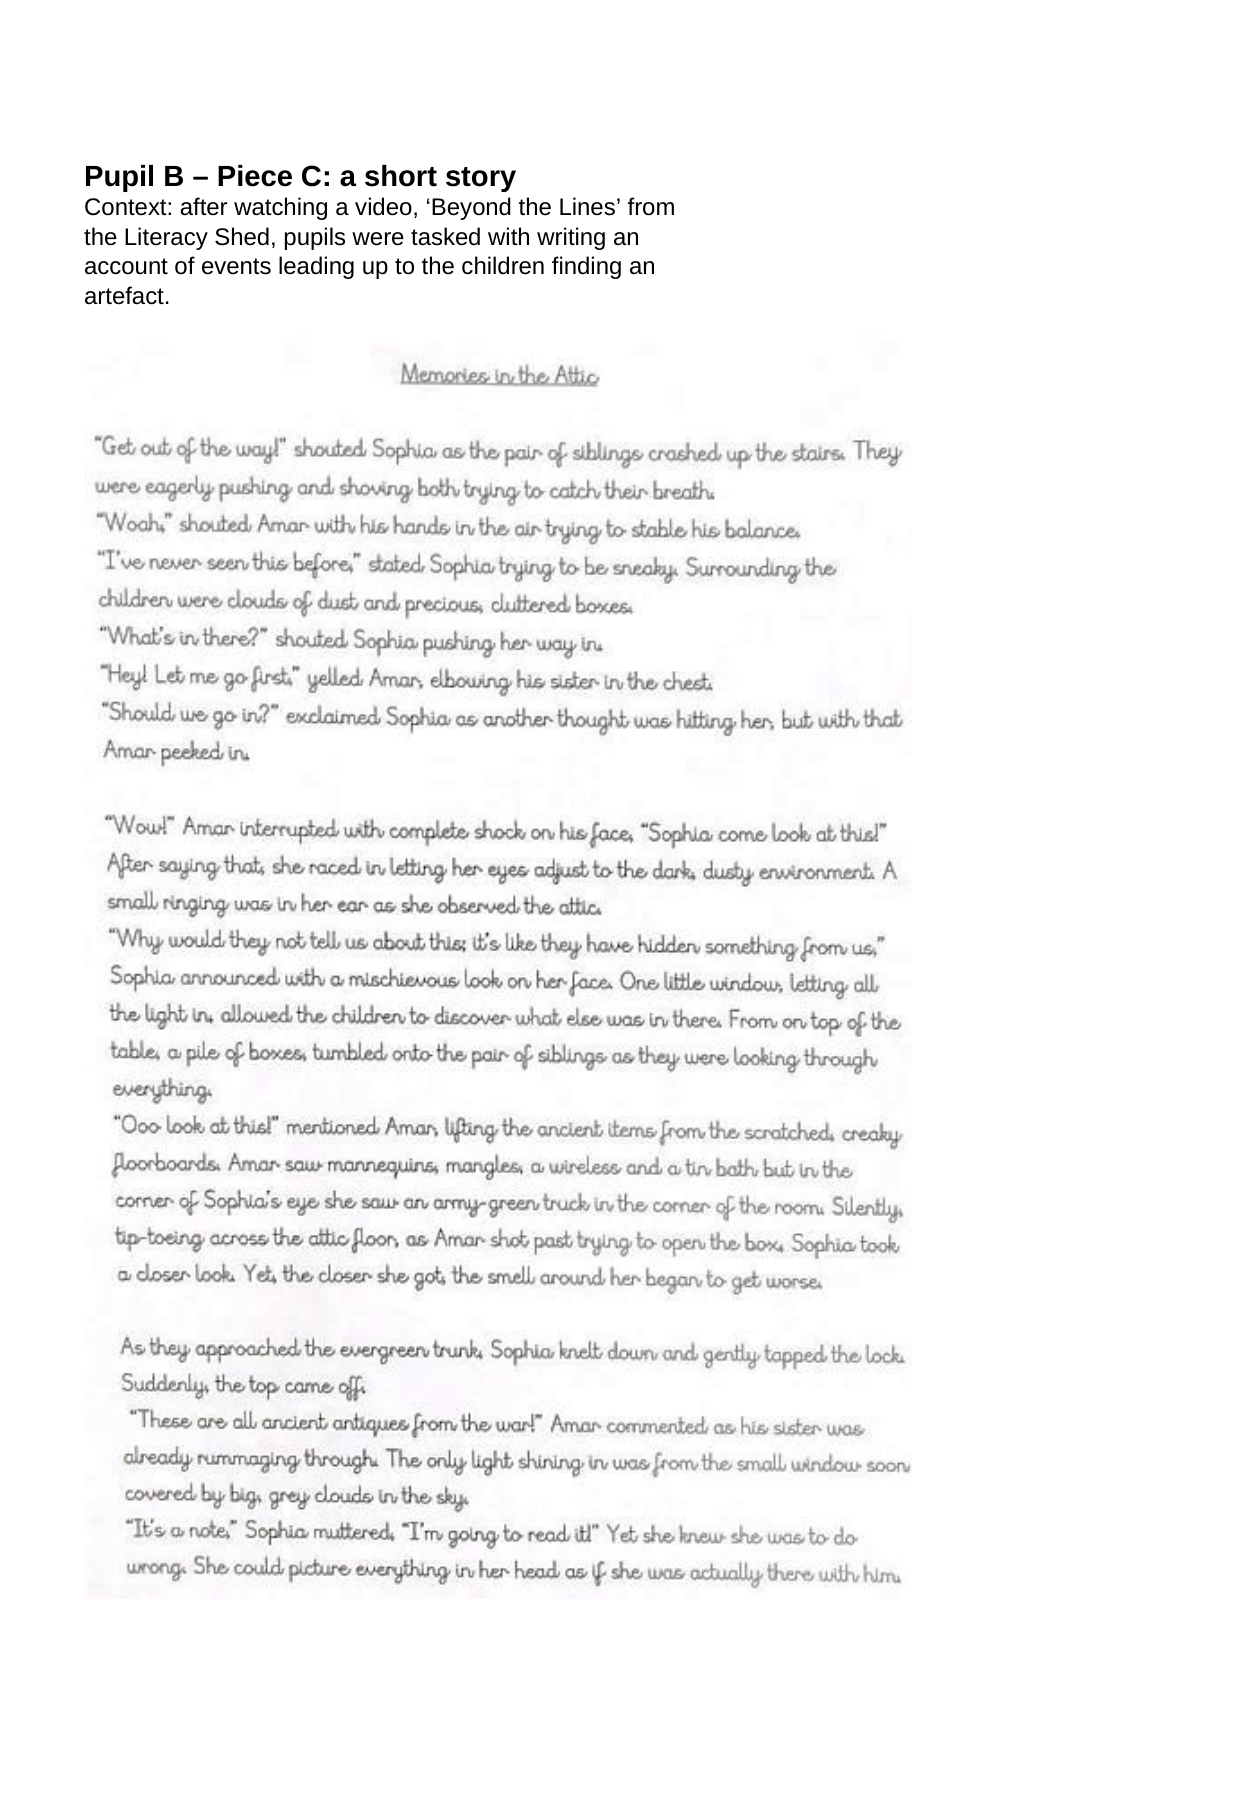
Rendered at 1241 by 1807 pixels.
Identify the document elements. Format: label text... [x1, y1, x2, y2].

text Context: after watching a video, ‘Beyond the Lines’ from the Literacy Shed, pupils were tasked with writing an account of events leading up to the children finding an artefact. [84, 193, 687, 309]
text Pupil B – Piece C: a short story [84, 159, 687, 193]
